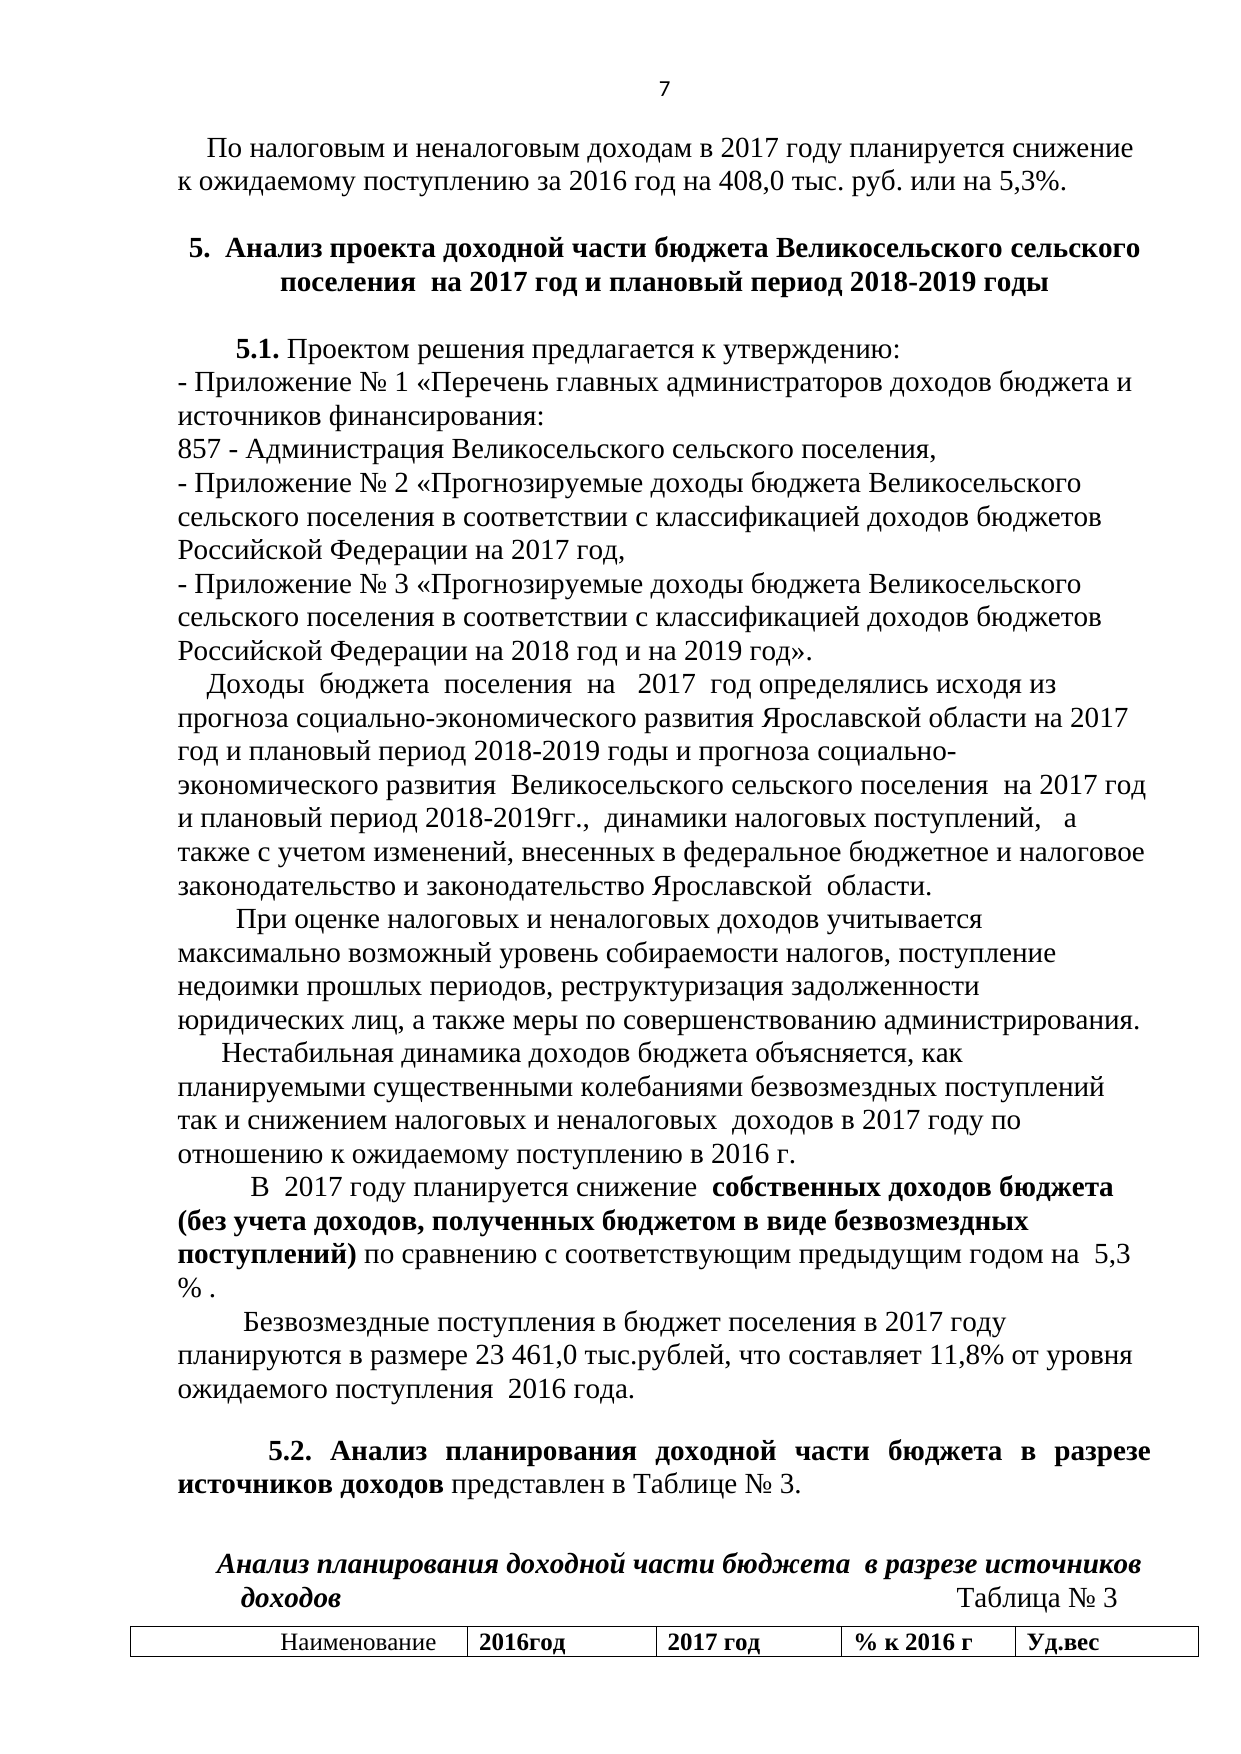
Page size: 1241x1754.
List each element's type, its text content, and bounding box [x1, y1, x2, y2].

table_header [468, 1627, 656, 1656]
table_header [657, 1627, 841, 1656]
text 5.2. Анализ планирования доходной части бюджета в разрезе источников доходов представлен в Таблице № 3. [177, 1433, 1152, 1500]
text При оценке налоговых и неналоговых доходов учитывается максимально возможный уровень собираемости налогов, поступление недоимки прошлых периодов, реструктуризация задолженности юридических лиц, а также меры по совершенствованию администрирования. [177, 901, 1152, 1035]
text Безвозмездные поступления в бюджет поселения в 2017 году планируются в размере 23 461,0 тыс.рублей, что составляет 11,8% от уровня ожидаемого поступления 2016 года. [177, 1304, 1152, 1404]
table_header % к 2016 г [842, 1627, 1015, 1656]
text 857 - Администрация Великосельского сельского поселения, [177, 432, 1152, 465]
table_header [131, 1627, 467, 1656]
text 5. Анализ проекта доходной части бюджета Великосельского сельского поселения на 2017 год и плановый период 2018-2019 годы [177, 230, 1152, 297]
text Нестабильная динамика доходов бюджета объясняется, как планируемыми существенными колебаниями безвозмездных поступлений так и снижением налоговых и неналоговых доходов в 2017 году по отношению к ожидаемому поступлению в 2016 г. [177, 1035, 1152, 1169]
text По налоговым и неналоговым доходам в 2017 году планируется снижение к ожидаемому поступлению за 2016 год на 408,0 тыс. руб. или на 5,3%. [177, 130, 1152, 197]
table_header Уд.вес 2017г % [1016, 1627, 1198, 1656]
text 5.1. Проектом решения предлагается к утверждению: [177, 331, 1152, 364]
text Доходы бюджета поселения на 2017 год определялись исходя из прогноза социально-экономического развития Ярославской области на 2017 год и плановый период 2018-2019 годы и прогноза социально- экономического развития Великосельского сельского поселения на 2017 год и плановый период 2018-2019гг., динамики налоговых поступлений, а также с учетом изменений, внесенных в федеральное бюджетное и налоговое законодательство и законодательство Ярославской области. [177, 666, 1152, 901]
text - Приложение № 1 «Перечень главных администраторов доходов бюджета и источников финансирования: [177, 364, 1152, 432]
text - Приложение № 2 «Прогнозируемые доходы бюджета Великосельского сельского поселения в соответствии с классификацией доходов бюджетов Российской Федерации на 2017 год, [177, 465, 1152, 566]
text - Приложение № 3 «Прогнозируемые доходы бюджета Великосельского сельского поселения в соответствии с классификацией доходов бюджетов Российской Федерации на 2018 год и на 2019 год». [177, 566, 1152, 666]
text В 2017 году планируется снижение собственных доходов бюджета (без учета доходов, полученных бюджетом в виде безвозмездных поступлений) по сравнению с соответствующим предыдущим годом на 5,3 % . [177, 1169, 1152, 1304]
text Анализ планирования доходной части бюджета в разрезе источников доходов Таблица № 3 [207, 1546, 1152, 1613]
